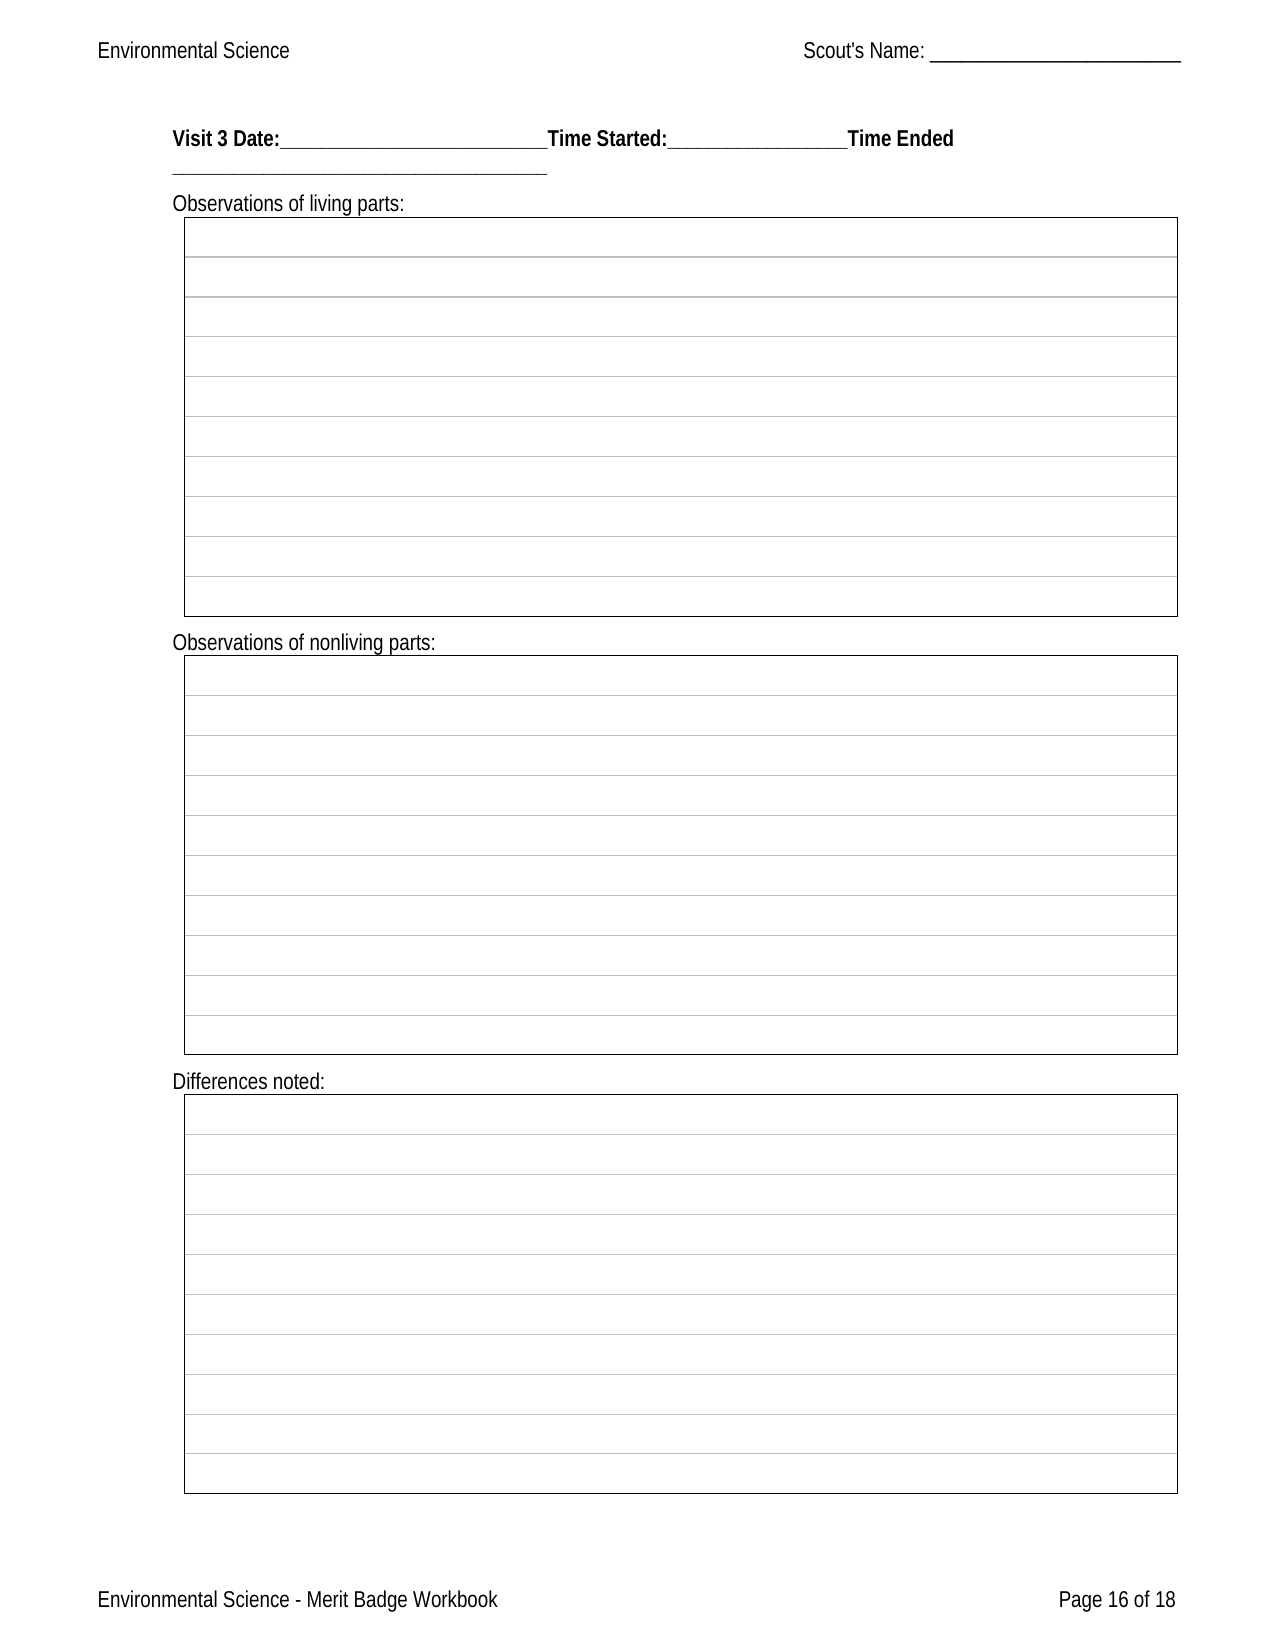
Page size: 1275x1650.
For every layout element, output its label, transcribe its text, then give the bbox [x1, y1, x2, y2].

table_cell [185, 537, 1177, 576]
table_cell [185, 856, 1177, 895]
table_cell [185, 776, 1177, 815]
text Differences noted: [172, 1068, 1177, 1094]
table_cell [185, 1135, 1177, 1174]
table_header [185, 218, 1177, 256]
table_cell [185, 1016, 1177, 1054]
table_cell [185, 696, 1177, 735]
table_cell [185, 497, 1177, 536]
table_cell [185, 258, 1177, 296]
table_header [185, 1095, 1177, 1134]
table_cell [185, 1175, 1177, 1214]
table_cell [185, 577, 1177, 616]
table_cell [185, 1415, 1177, 1453]
table_cell [185, 377, 1177, 416]
text Observations of nonliving parts: [172, 629, 1177, 655]
table_cell [185, 1255, 1177, 1294]
table_cell [185, 736, 1177, 775]
table_cell [185, 976, 1177, 1014]
table_cell [185, 1215, 1177, 1254]
table_header [185, 656, 1177, 695]
text Visit 3 Date: Time Started: Time Ended [172, 125, 1177, 178]
table_cell [185, 337, 1177, 376]
table_cell [185, 1454, 1177, 1493]
table_cell [185, 1295, 1177, 1334]
table_cell [185, 457, 1177, 496]
table_cell [185, 816, 1177, 855]
text Observations of living parts: [172, 190, 1177, 217]
table_cell [185, 936, 1177, 974]
table_cell [185, 298, 1177, 336]
table_cell [185, 1335, 1177, 1373]
table_cell [185, 896, 1177, 935]
table_cell [185, 1375, 1177, 1413]
table_cell [185, 417, 1177, 456]
